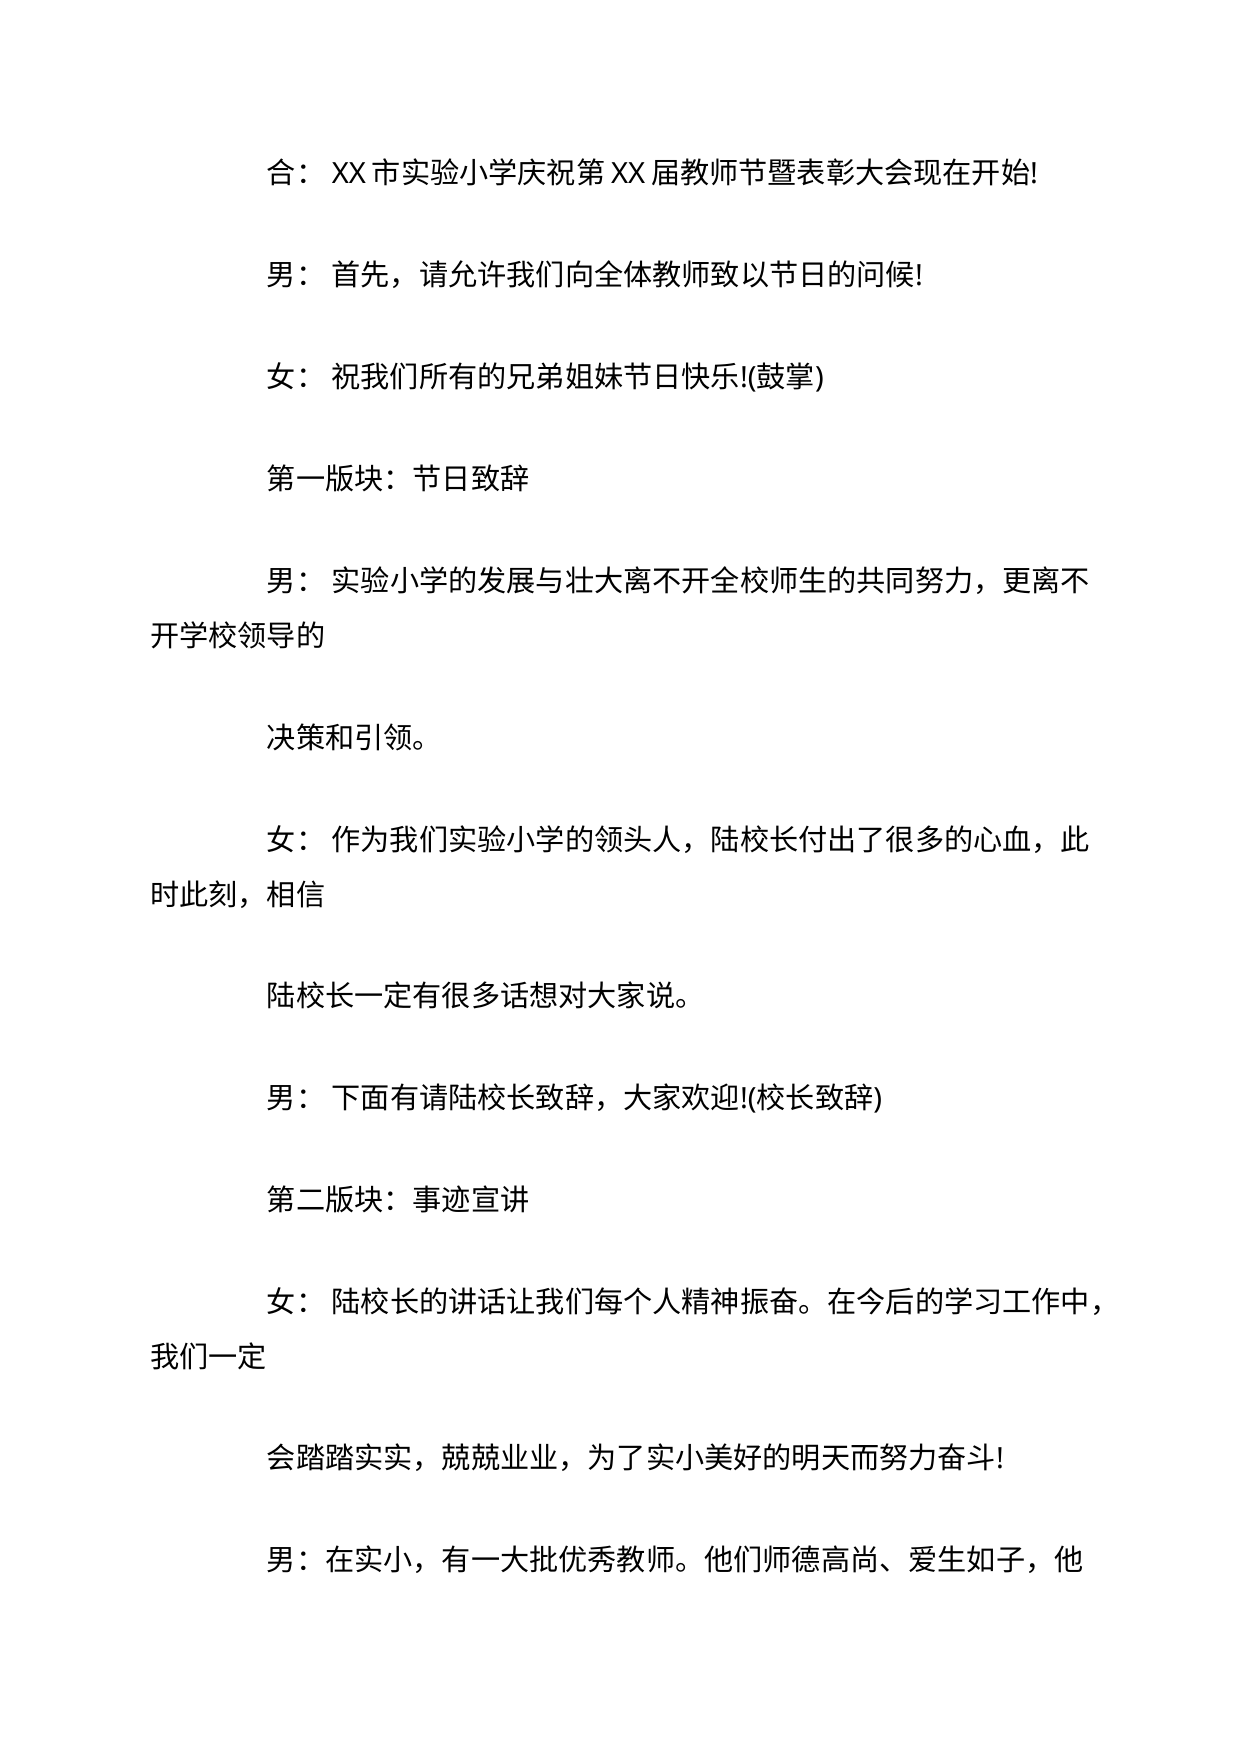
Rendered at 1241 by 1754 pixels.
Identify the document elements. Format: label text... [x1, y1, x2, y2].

text 女： 作为我们实验小学的领头人，陆校长付出了很多的心血，此时此刻，相信 [150, 816, 1090, 913]
text 男： 实验小学的发展与壮大离不开全校师生的共同努力，更离不开学校领导的 [150, 558, 1090, 655]
text 男： 首先，请允许我们向全体教师致以节日的问候! [150, 252, 1090, 294]
text 会踏踏实实，兢兢业业，为了实小美好的明天而努力奋斗! [150, 1435, 1090, 1477]
text 第二版块：事迹宣讲 [150, 1177, 1090, 1219]
text 女： 祝我们所有的兄弟姐妹节日快乐!(鼓掌) [150, 354, 1090, 396]
text 陆校长一定有很多话想对大家说。 [150, 973, 1090, 1015]
text 男： 下面有请陆校长致辞，大家欢迎!(校长致辞) [150, 1074, 1090, 1117]
text 决策和引领。 [150, 714, 1090, 757]
text 第一版块：节日致辞 [150, 456, 1090, 498]
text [150, 1537, 1090, 1579]
text 女： 陆校长的讲话让我们每个人精神振奋。在今后的学习工作中，我们一定 [150, 1278, 1090, 1376]
text 合： XX市实验小学庆祝第XX届教师节暨表彰大会现在开始! [150, 150, 1090, 192]
